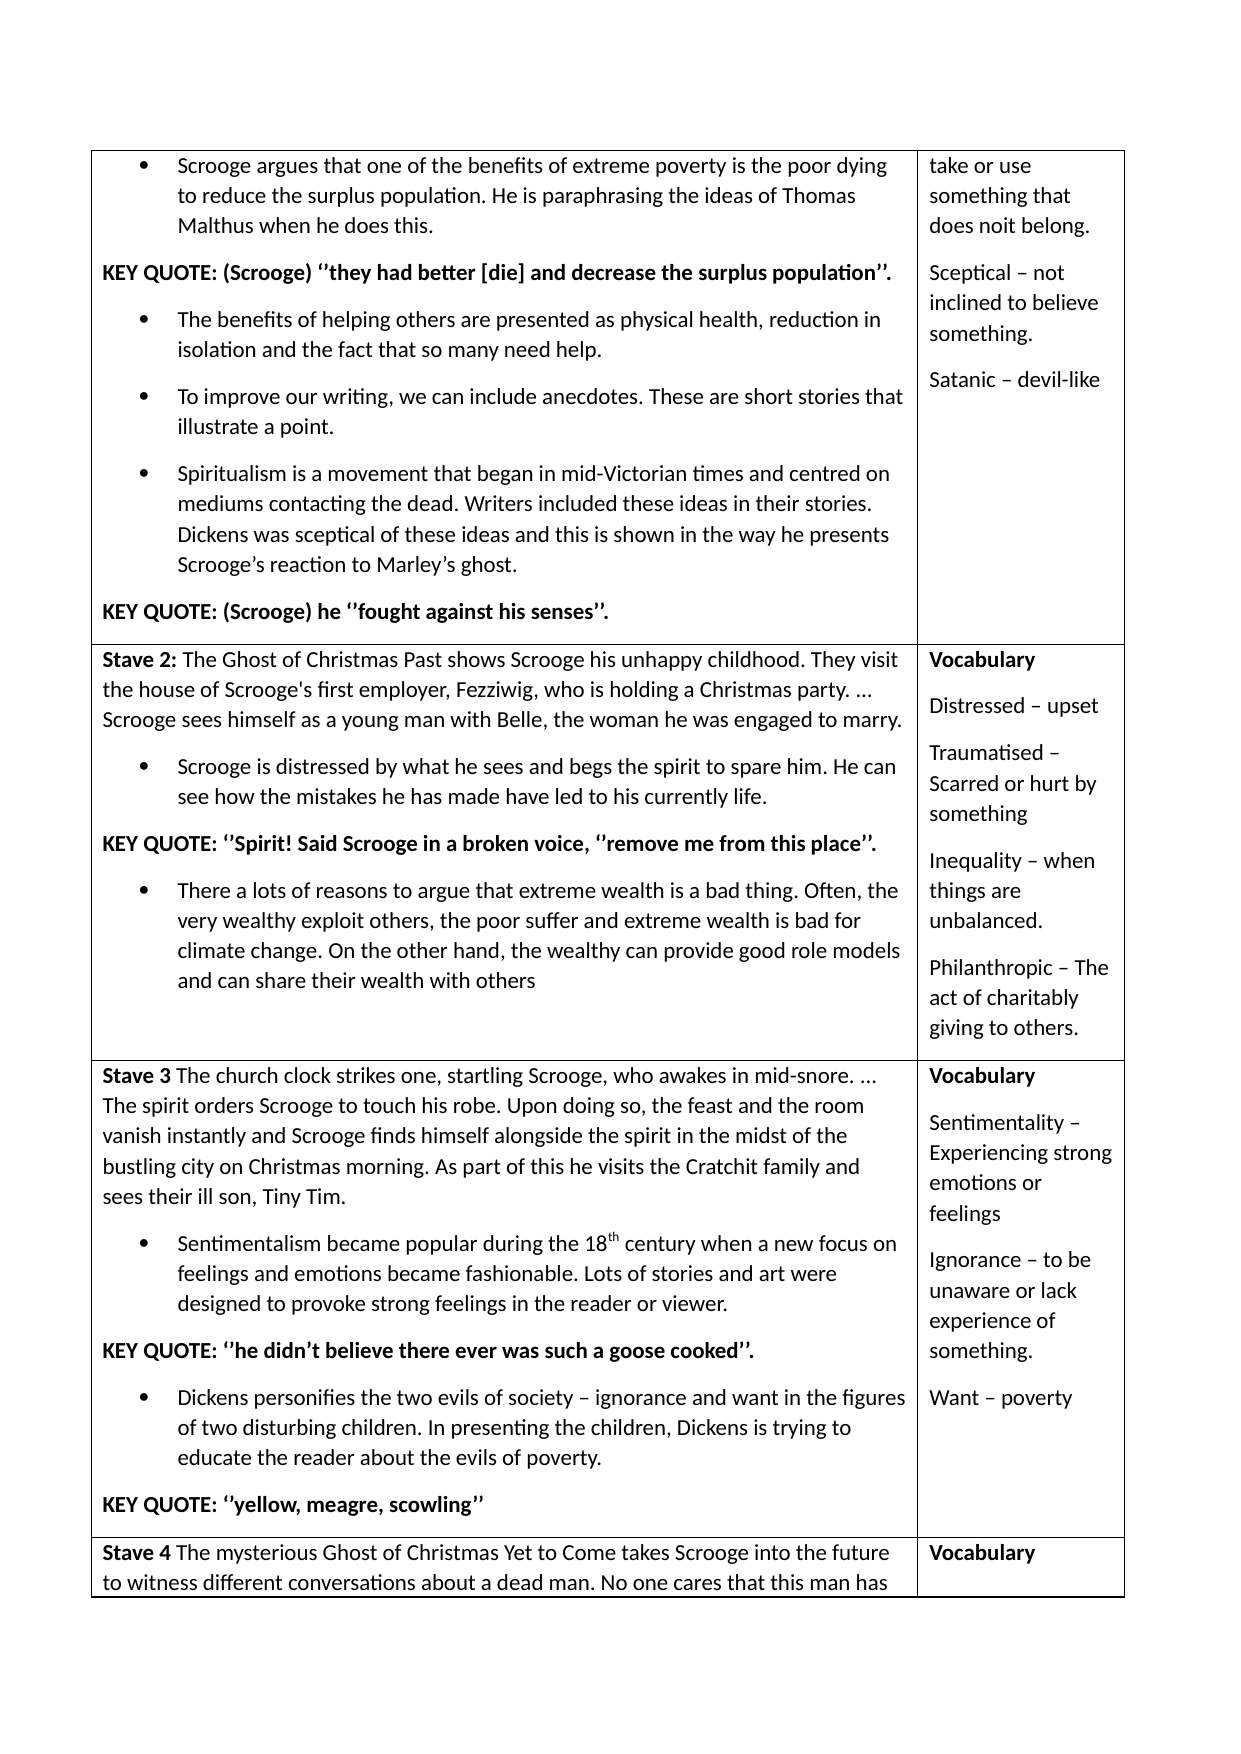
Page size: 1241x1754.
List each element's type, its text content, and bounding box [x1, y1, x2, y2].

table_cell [918, 151, 1124, 644]
table_cell Vocabulary Distressed – upset Traumatised – Scarred or hurt by something Inequality – when things are unbalanced. Philanthropic – The act of charitably giving to others. [918, 645, 1124, 1060]
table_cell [92, 151, 917, 644]
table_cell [92, 1538, 917, 1596]
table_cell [918, 1538, 1124, 1596]
table_cell Stave 2: The Ghost of Christmas Past shows Scrooge his unhappy childhood. They visit the house of Scrooge's first employer, Fezziwig, who is holding a Christmas party. ... Scrooge sees himself as a young man with Belle, the woman he was engaged to marry. Scrooge is distressed by what he sees and begs the spirit to spare him. He can see how the mistakes he has made have led to his currently life. KEY QUOTE: ‘’Spirit! Said Scrooge in a broken voice, ‘’remove me from this place’’. There a lots of reasons to argue that extreme wealth is a bad thing. Often, the very wealthy exploit others, the poor suffer and extreme wealth is bad for climate change. On the other hand, the wealthy can provide good role models and can share their wealth with others [92, 645, 917, 1060]
table_cell Vocabulary Sentimentality – Experiencing strong emotions or feelings Ignorance – to be unaware or lack experience of something. Want – poverty [918, 1061, 1124, 1537]
table_cell Stave 3 The church clock strikes one, startling Scrooge, who awakes in mid-snore. ... The spirit orders Scrooge to touch his robe. Upon doing so, the feast and the room vanish instantly and Scrooge finds himself alongside the spirit in the midst of the bustling city on Christmas morning. As part of this he visits the Cratchit family and sees their ill son, Tiny Tim. Sentimentalism became popular during the 18th century when a new focus on feelings and emotions became fashionable. Lots of stories and art were designed to provoke strong feelings in the reader or viewer. KEY QUOTE: ‘’he didn’t believe there ever was such a goose cooked’’. Dickens personifies the two evils of society – ignorance and want in the figures of two disturbing children. In presenting the children, Dickens is trying to educate the reader about the evils of poverty. KEY QUOTE: ‘’yellow, meagre, scowling’’ [92, 1061, 917, 1537]
